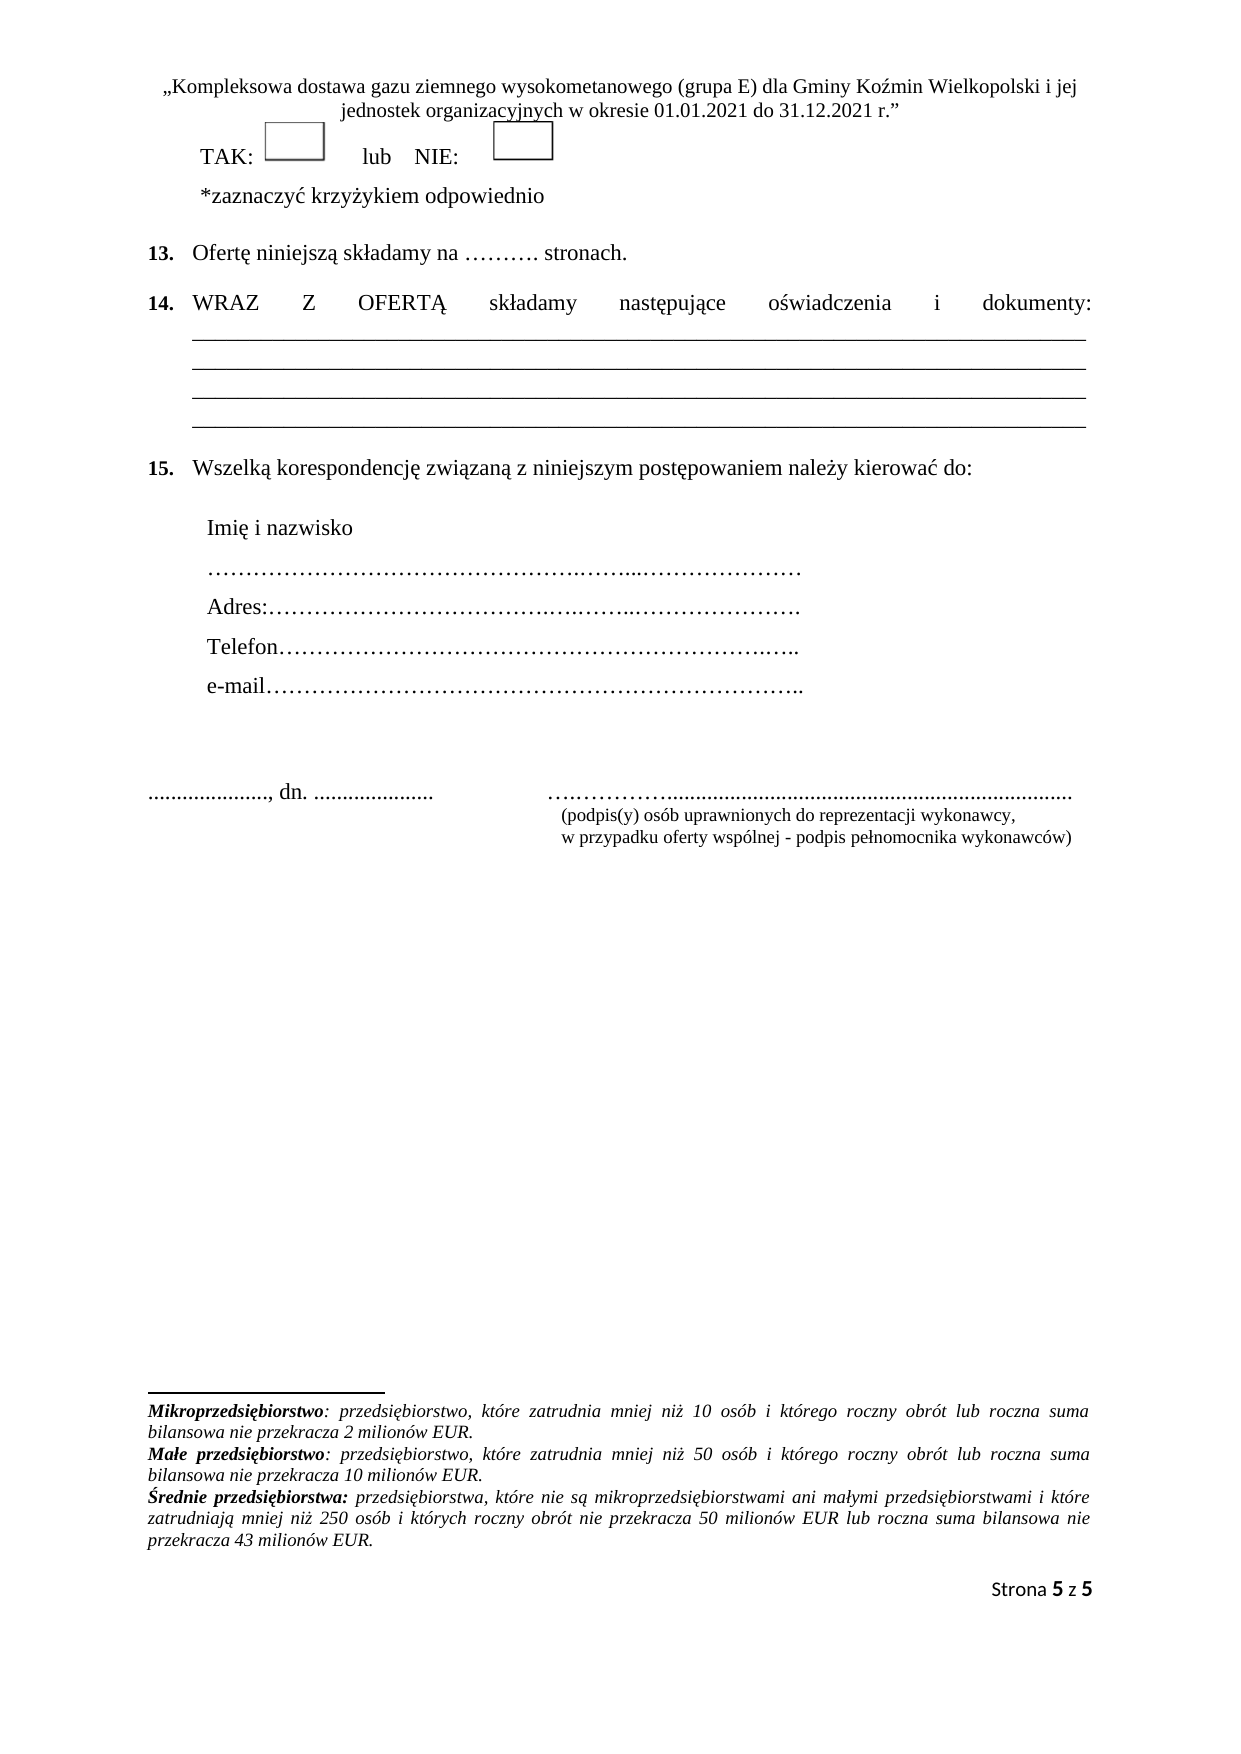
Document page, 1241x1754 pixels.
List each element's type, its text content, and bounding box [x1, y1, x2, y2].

text (podpis(y) osób uprawnionych do reprezentacji wykonawcy, [561, 804, 1093, 826]
list TAK: lub NIE: [200, 122, 1093, 169]
text ....................., dn. ..................... ….…………....................................................................... [148, 778, 1093, 804]
text e-mail…………………………………………………………….. [207, 672, 1093, 699]
picture [493, 121, 557, 164]
list *zaznaczyć krzyżykiem odpowiednio [200, 182, 605, 208]
text w przypadku oferty wspólnej - podpis pełnomocnika wykonawców) [561, 826, 1093, 847]
text ………………………………………….……...………………… [207, 554, 1093, 580]
text Imię i nazwisko [207, 514, 1093, 541]
picture [264, 122, 328, 164]
text Telefon……………………………………………………….….. [207, 633, 1093, 659]
list WRAZ Z OFERTĄ składamy następujące oświadczenia i dokumenty: ________________________________________________________________________________________________________________________________________________________________________________________________________________________________________________________________________________________________________________________ [148, 288, 1093, 431]
list Wszelką korespondencję związaną z niniejszym postępowaniem należy kierować do: [148, 454, 1093, 481]
text Adres:……………………………….….……..…………………. [207, 593, 1093, 620]
list Ofertę niniejszą składamy na ………. stronach. [148, 239, 1093, 265]
